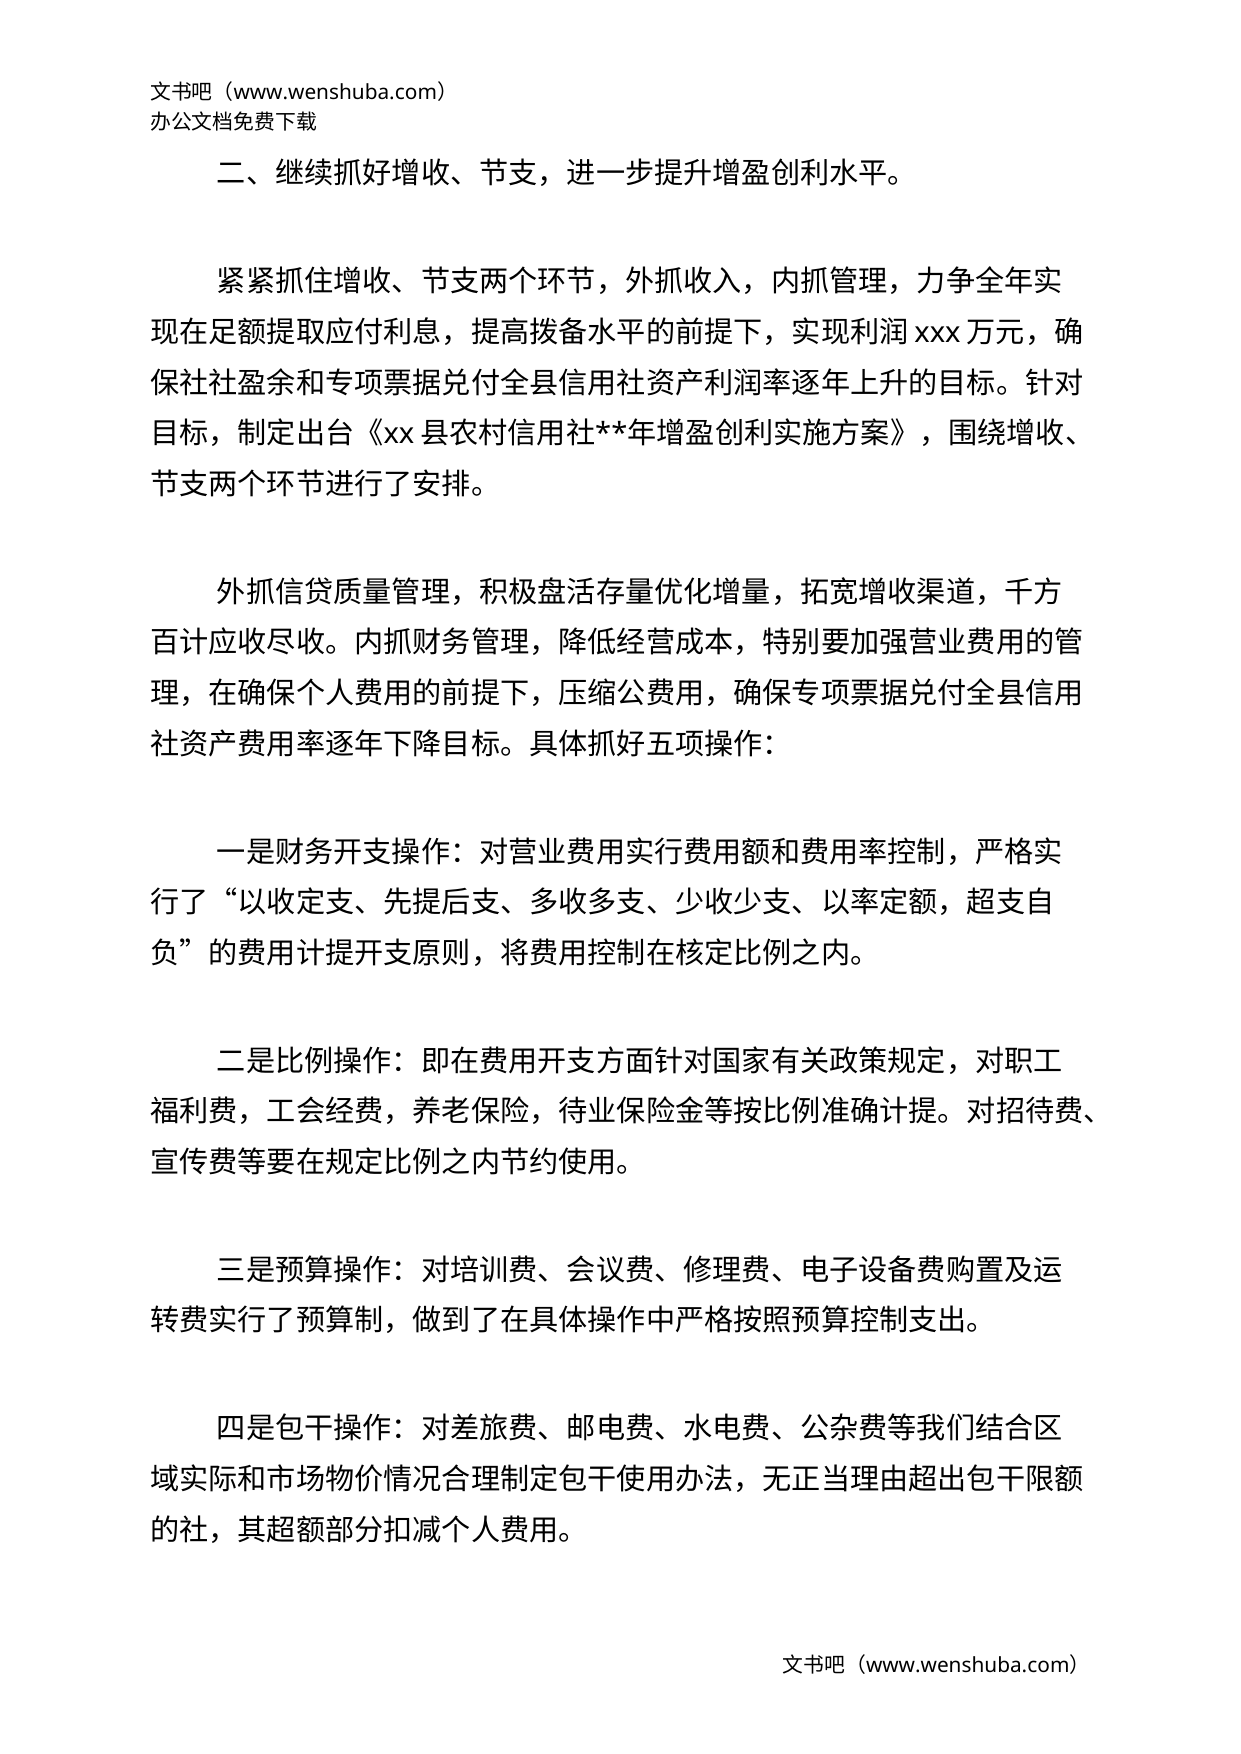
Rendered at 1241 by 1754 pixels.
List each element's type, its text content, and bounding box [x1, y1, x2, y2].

text 一是财务开支操作：对营业费用实行费用额和费用率控制，严格实行了“以收定支、先提后支、多收多支、少收少支、以率定额，超支自负”的费用计提开支原则，将费用控制在核定比例之内。 [150, 828, 1090, 972]
text 二、继续抓好增收、节支，进一步提升增盈创利水平。 [150, 150, 1090, 192]
text 紧紧抓住增收、节支两个环节，外抓收入，内抓管理，力争全年实现在足额提取应付利息，提高拨备水平的前提下，实现利润xxx万元，确保社社盈余和专项票据兑付全县信用社资产利润率逐年上升的目标。针对目标，制定出台《xx县农村信用社**年增盈创利实施方案》，围绕增收、节支两个环节进行了安排。 [150, 258, 1090, 503]
text 三是预算操作：对培训费、会议费、修理费、电子设备费购置及运转费实行了预算制，做到了在具体操作中严格按照预算控制支出。 [150, 1246, 1090, 1339]
text 外抓信贷质量管理，积极盘活存量优化增量，拓宽增收渠道，千方百计应收尽收。内抓财务管理，降低经营成本，特别要加强营业费用的管理，在确保个人费用的前提下，压缩公费用，确保专项票据兑付全县信用社资产费用率逐年下降目标。具体抓好五项操作： [150, 568, 1090, 763]
text 二是比例操作：即在费用开支方面针对国家有关政策规定，对职工福利费，工会经费，养老保险，待业保险金等按比例准确计提。对招待费、宣传费等要在规定比例之内节约使用。 [150, 1037, 1090, 1181]
text 四是包干操作：对差旅费、邮电费、水电费、公杂费等我们结合区域实际和市场物价情况合理制定包干使用办法，无正当理由超出包干限额的社，其超额部分扣减个人费用。 [150, 1404, 1090, 1548]
